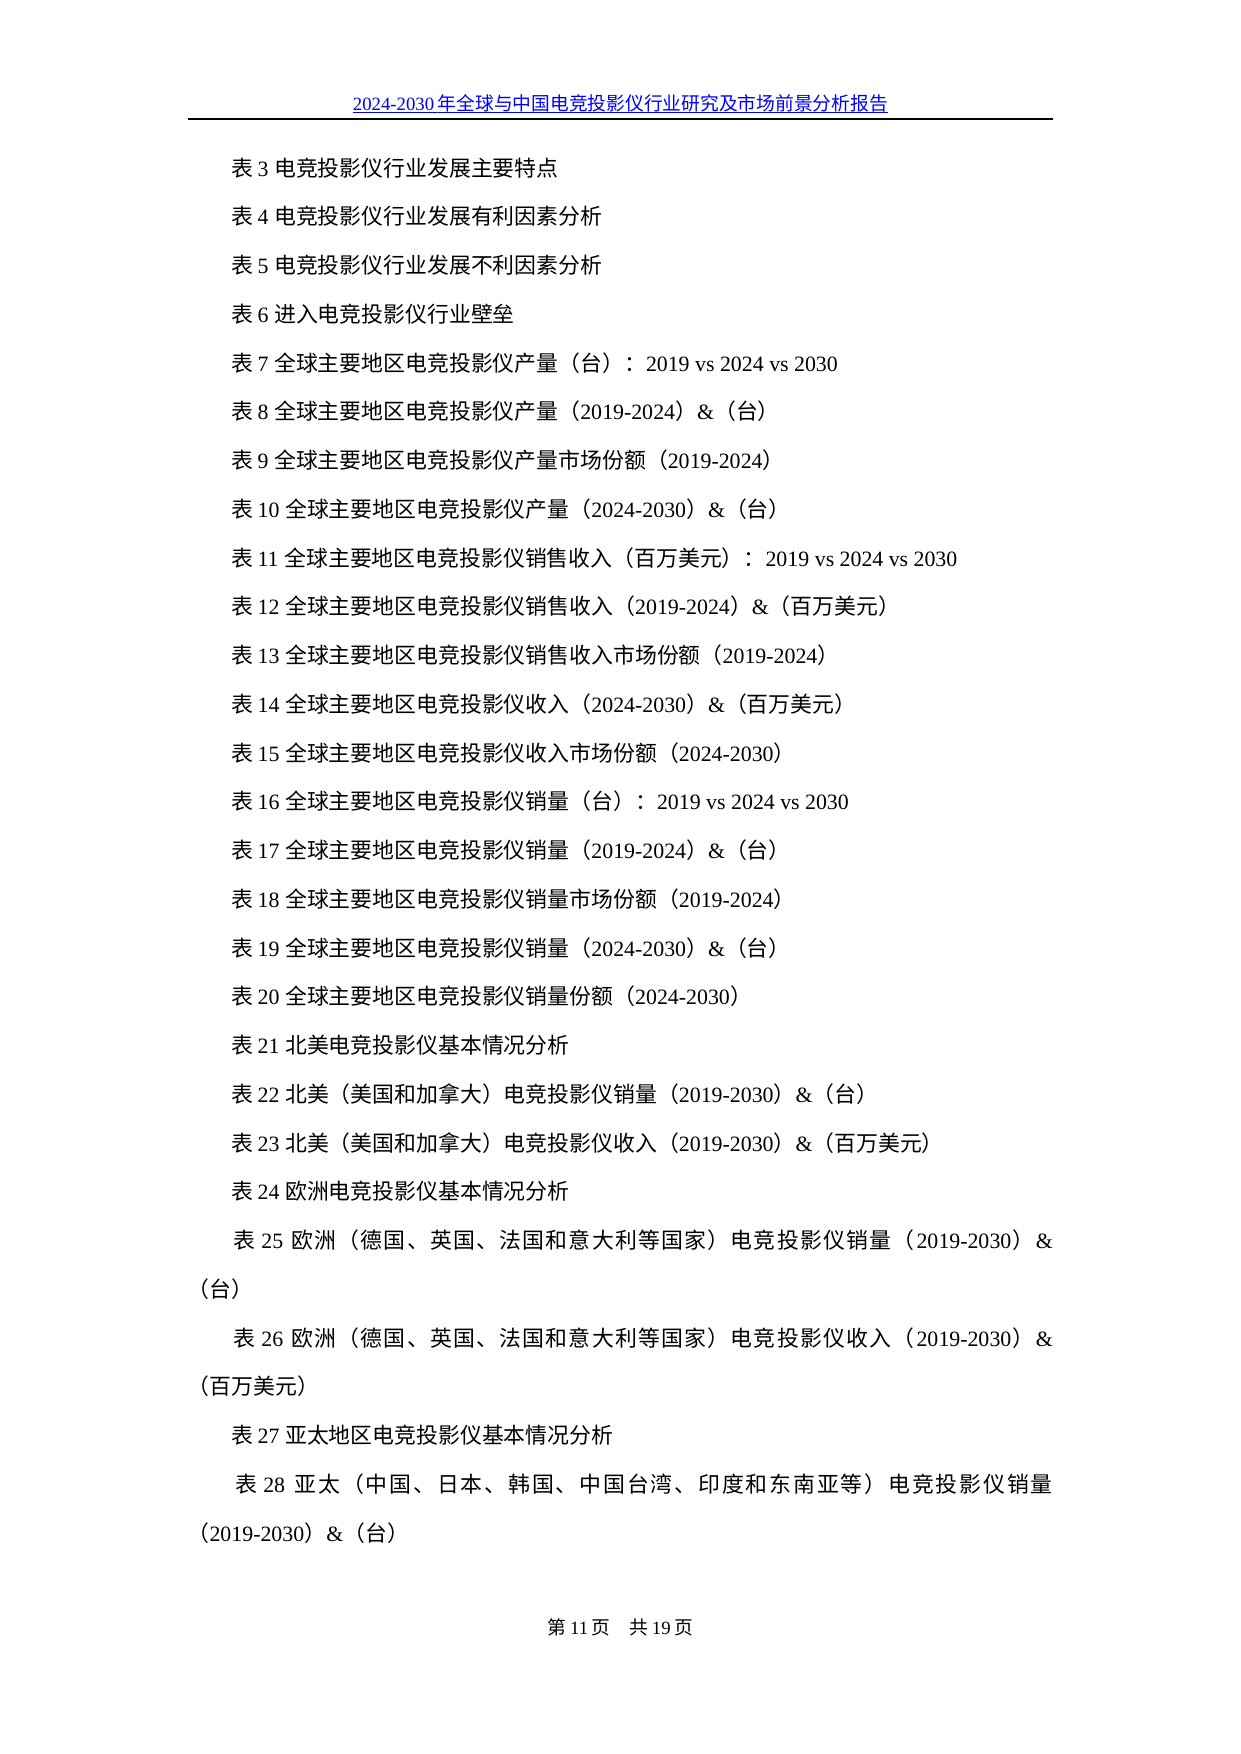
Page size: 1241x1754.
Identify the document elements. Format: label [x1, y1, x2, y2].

text [187, 150, 1053, 1548]
